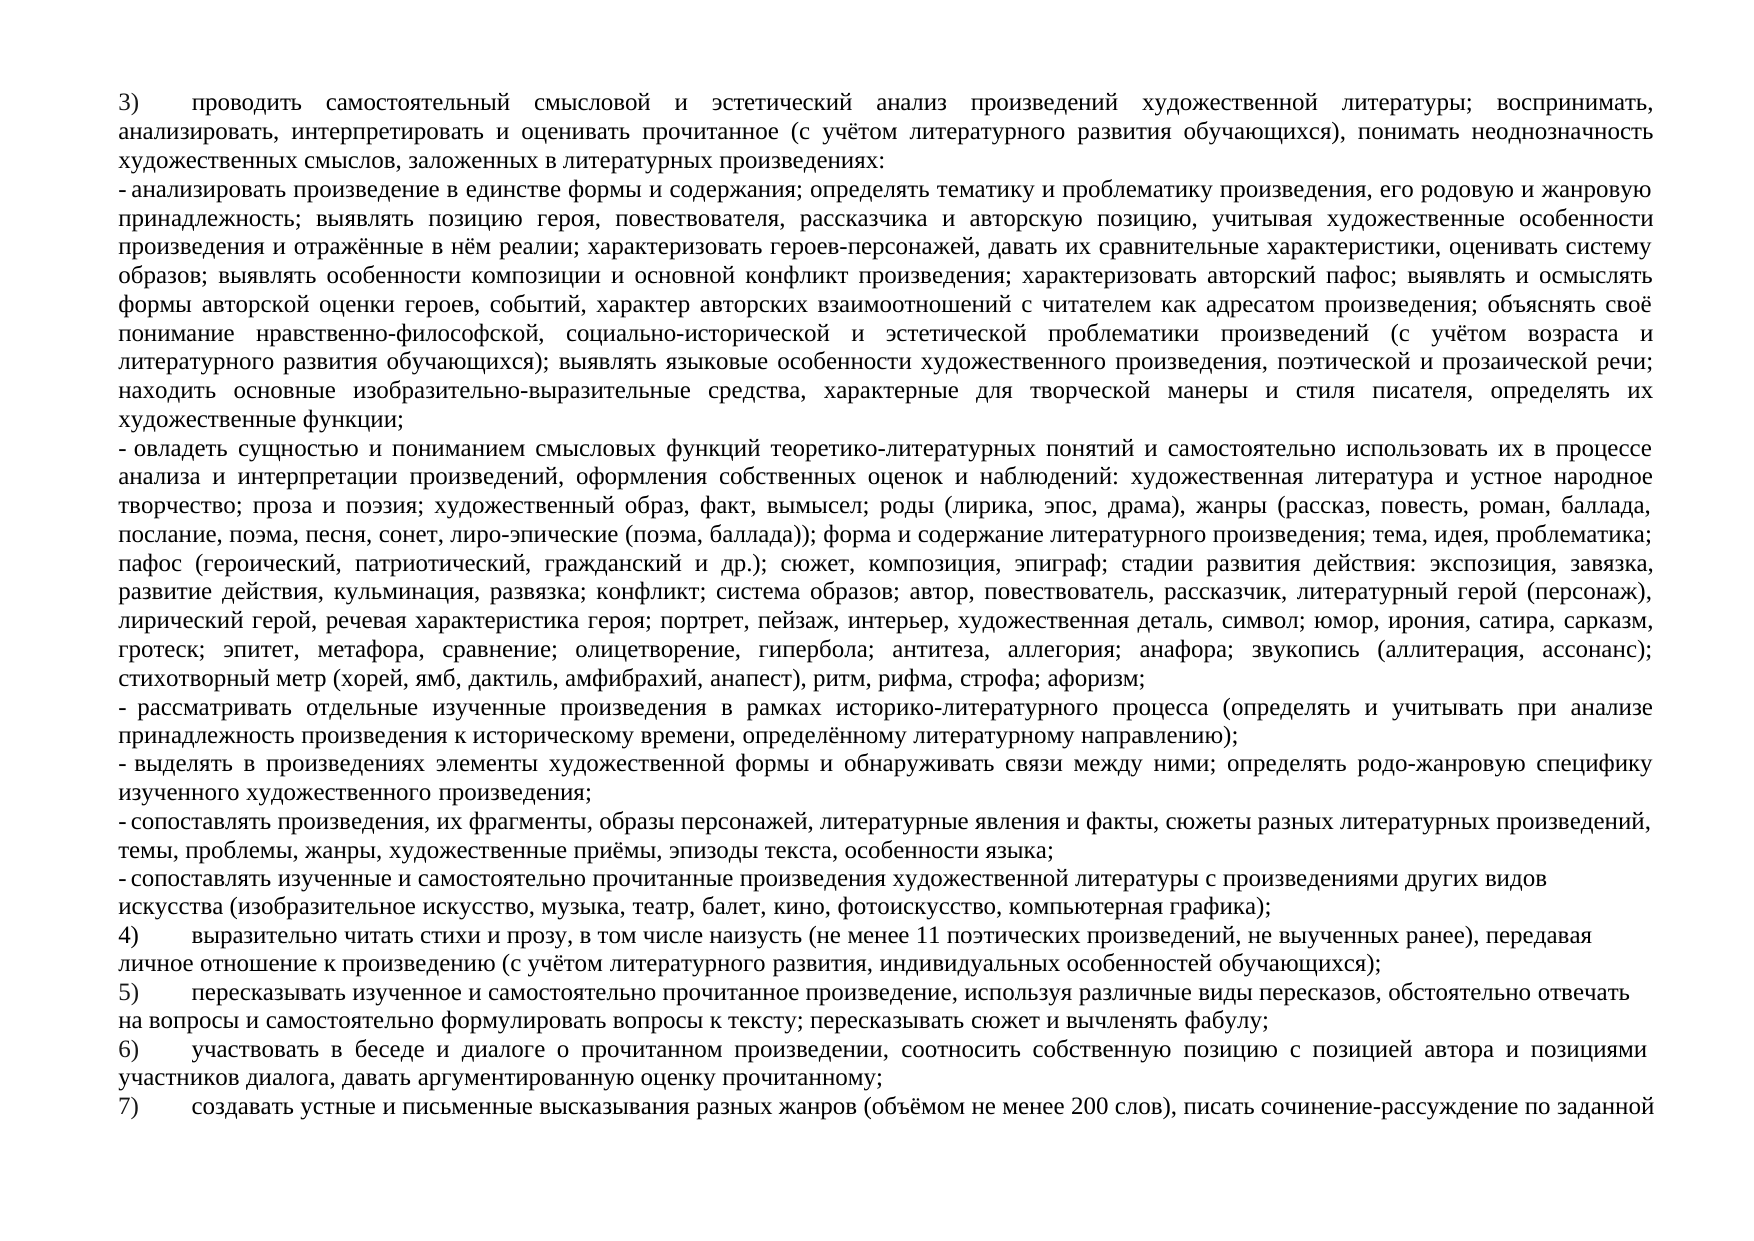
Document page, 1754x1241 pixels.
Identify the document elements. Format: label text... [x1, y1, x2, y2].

list анализировать произведение в единстве формы и содержания; определять тематику и проблематику произведения, его родовую и жанровую принадлежность; выявлять позицию героя, повествователя, рассказчика и авторскую позицию, учитывая художественные особенности произведения и отражённые в нём реалии; характеризовать героев-персонажей, давать их сравнительные характеристики, оценивать систему образов; выявлять особенности композиции и основной конфликт произведения; характеризовать авторский пафос; выявлять и осмыслять формы авторской оценки героев, событий, характер авторских взаимоотношений с читателем как адресатом произведения; объяснять своё понимание нравственно-философской, социально-исторической и эстетической проблематики произведений (с учётом возраста и литературного развития обучающихся); выявлять языковые особенности художественного произведения, поэтической и прозаической речи; находить основные изобразительно-выразительные средства, характерные для творческой манеры и стиля писателя, определять их художественные функции; [118, 174, 1654, 433]
list выделять в произведениях элементы художественной формы и обнаруживать связи между ними; определять родо-жанровую специфику изученного художественного произведения; [118, 749, 1654, 806]
list выразительно читать стихи и прозу, в том числе наизусть (не менее 11 поэтических произведений, не выученных ранее), передавая личное отношение к произведению (с учётом литературного развития, индивидуальных особенностей обучающихся); [118, 921, 1654, 977]
list участвовать в беседе и диалоге о прочитанном произведении, соотносить собственную позицию с позицией автора и позициями участников диалога, давать аргументированную оценку прочитанному; [118, 1035, 1652, 1091]
list создавать устные и письменные высказывания разных жанров (объёмом не менее 200 слов), писать сочинение-рассуждение по заданной [118, 1091, 1710, 1120]
list пересказывать изученное и самостоятельно прочитанное произведение, используя различные виды пересказов, обстоятельно отвечать на вопросы и самостоятельно формулировать вопросы к тексту; пересказывать сюжет и вычленять фабулу; [118, 978, 1654, 1034]
list сопоставлять изученные и самостоятельно прочитанные произведения художественной литературы с произведениями других видов искусства (изобразительное искусство, музыка, театр, балет, кино, фотоискусство, компьютерная графика); [118, 864, 1653, 920]
list проводить самостоятельный смысловой и эстетический анализ произведений художественной литературы; воспринимать, анализировать, интерпретировать и оценивать прочитанное (с учётом литературного развития обучающихся), понимать неоднозначность художественных смыслов, заложенных в литературных произведениях: [118, 87, 1654, 173]
list овладеть сущностью и пониманием смысловых функций теоретико-литературных понятий и самостоятельно использовать их в процессе анализа и интерпретации произведений, оформления собственных оценок и наблюдений: художественная литература и устное народное творчество; проза и поэзия; художественный образ, факт, вымысел; роды (лирика, эпос, драма), жанры (рассказ, повесть, роман, баллада, послание, поэма, песня, сонет, лиро-эпические (поэма, баллада)); форма и содержание литературного произведения; тема, идея, проблематика; пафос (героический, патриотический, гражданский и др.); сюжет, композиция, эпиграф; стадии развития действия: экспозиция, завязка, развитие действия, кульминация, развязка; конфликт; система образов; автор, повествователь, рассказчик, литературный герой (персонаж), лирический герой, речевая характеристика героя; портрет, пейзаж, интерьер, художественная деталь, символ; юмор, ирония, сатира, сарказм, гротеск; эпитет, метафора, сравнение; олицетворение, гипербола; антитеза, аллегория; анафора; звукопись (аллитерация, ассонанс); стихотворный метр (хорей, ямб, дактиль, амфибрахий, анапест), ритм, рифма, строфа; афоризм; [118, 433, 1654, 691]
list рассматривать отдельные изученные произведения в рамках историко-литературного процесса (определять и учитывать при анализе принадлежность произведения к историческому времени, определённому литературному направлению); [118, 692, 1653, 749]
list сопоставлять произведения, их фрагменты, образы персонажей, литературные явления и факты, сюжеты разных литературных произведений, темы, проблемы, жанры, художественные приёмы, эпизоды текста, особенности языка; [118, 806, 1652, 863]
